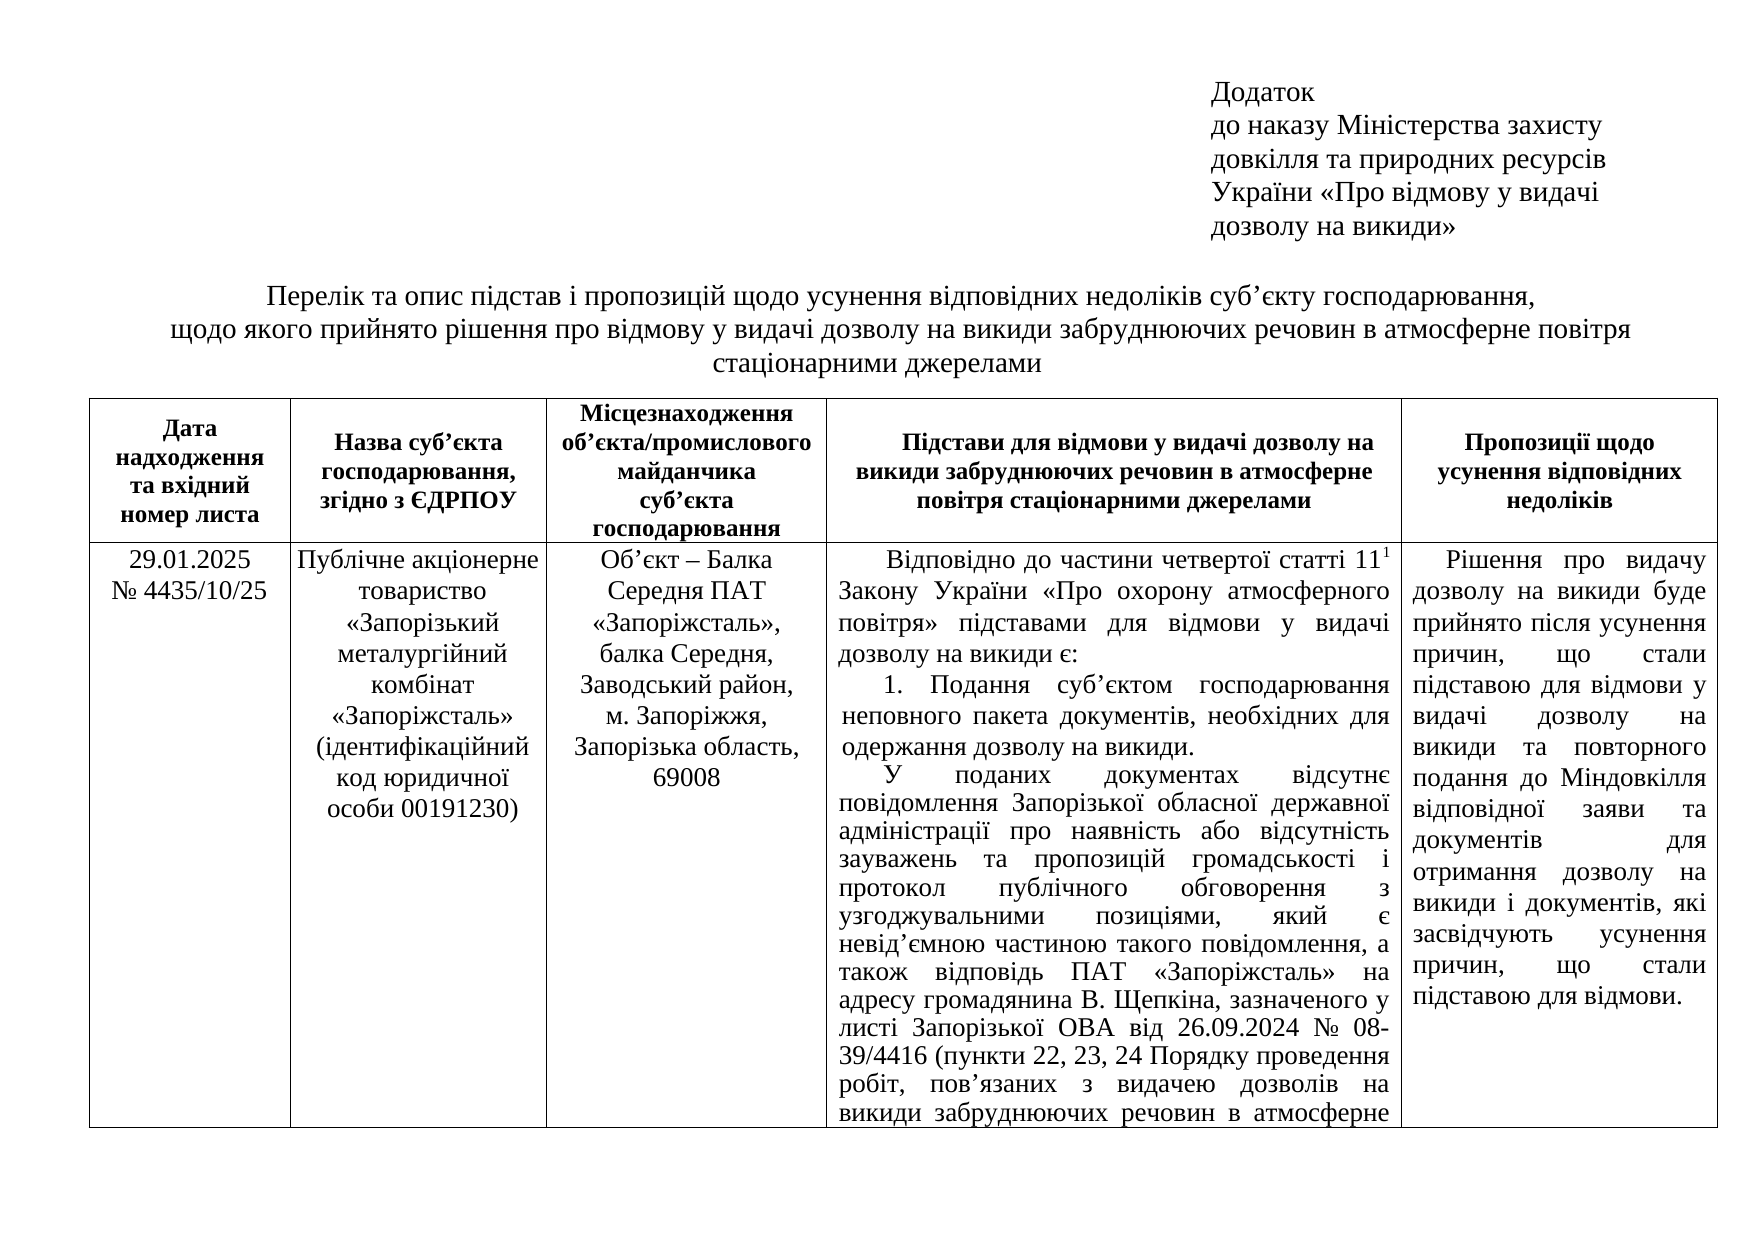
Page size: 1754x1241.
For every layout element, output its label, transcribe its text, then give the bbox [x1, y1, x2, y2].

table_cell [291, 543, 546, 1127]
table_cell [1402, 543, 1717, 1127]
text щодо якого прийнято рішення про відмову у видачі дозволу на викиди забруднюючих речовин в атмосферне повітря стаціонарними джерелами [88, 311, 1665, 378]
table_header Місцезнаходження об’єкта/промислового майданчика суб’єкта господарювання [547, 399, 826, 542]
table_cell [547, 543, 826, 1127]
table_header Пропозиції щодо усунення відповідних недоліків [1402, 399, 1717, 542]
text Додаток [1211, 74, 1665, 107]
text Перелік та опис підстав і пропозицій щодо усунення відповідних недоліків суб’єкту господарювання, [88, 278, 1665, 311]
table_header Дата надходження та вхідний номер листа [90, 399, 290, 542]
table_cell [827, 543, 1401, 1127]
text до наказу Міністерства захисту довкілля та природних ресурсів України «Про відмову у видачі дозволу на викиди» [1211, 107, 1665, 242]
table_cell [90, 543, 290, 1127]
table_header Підстави для відмови у видачі дозволу на викиди забруднюючих речовин в атмосферне повітря стаціонарними джерелами [827, 399, 1401, 542]
table_header Назва суб’єкта господарювання, згідно з ЄДРПОУ [291, 399, 546, 542]
